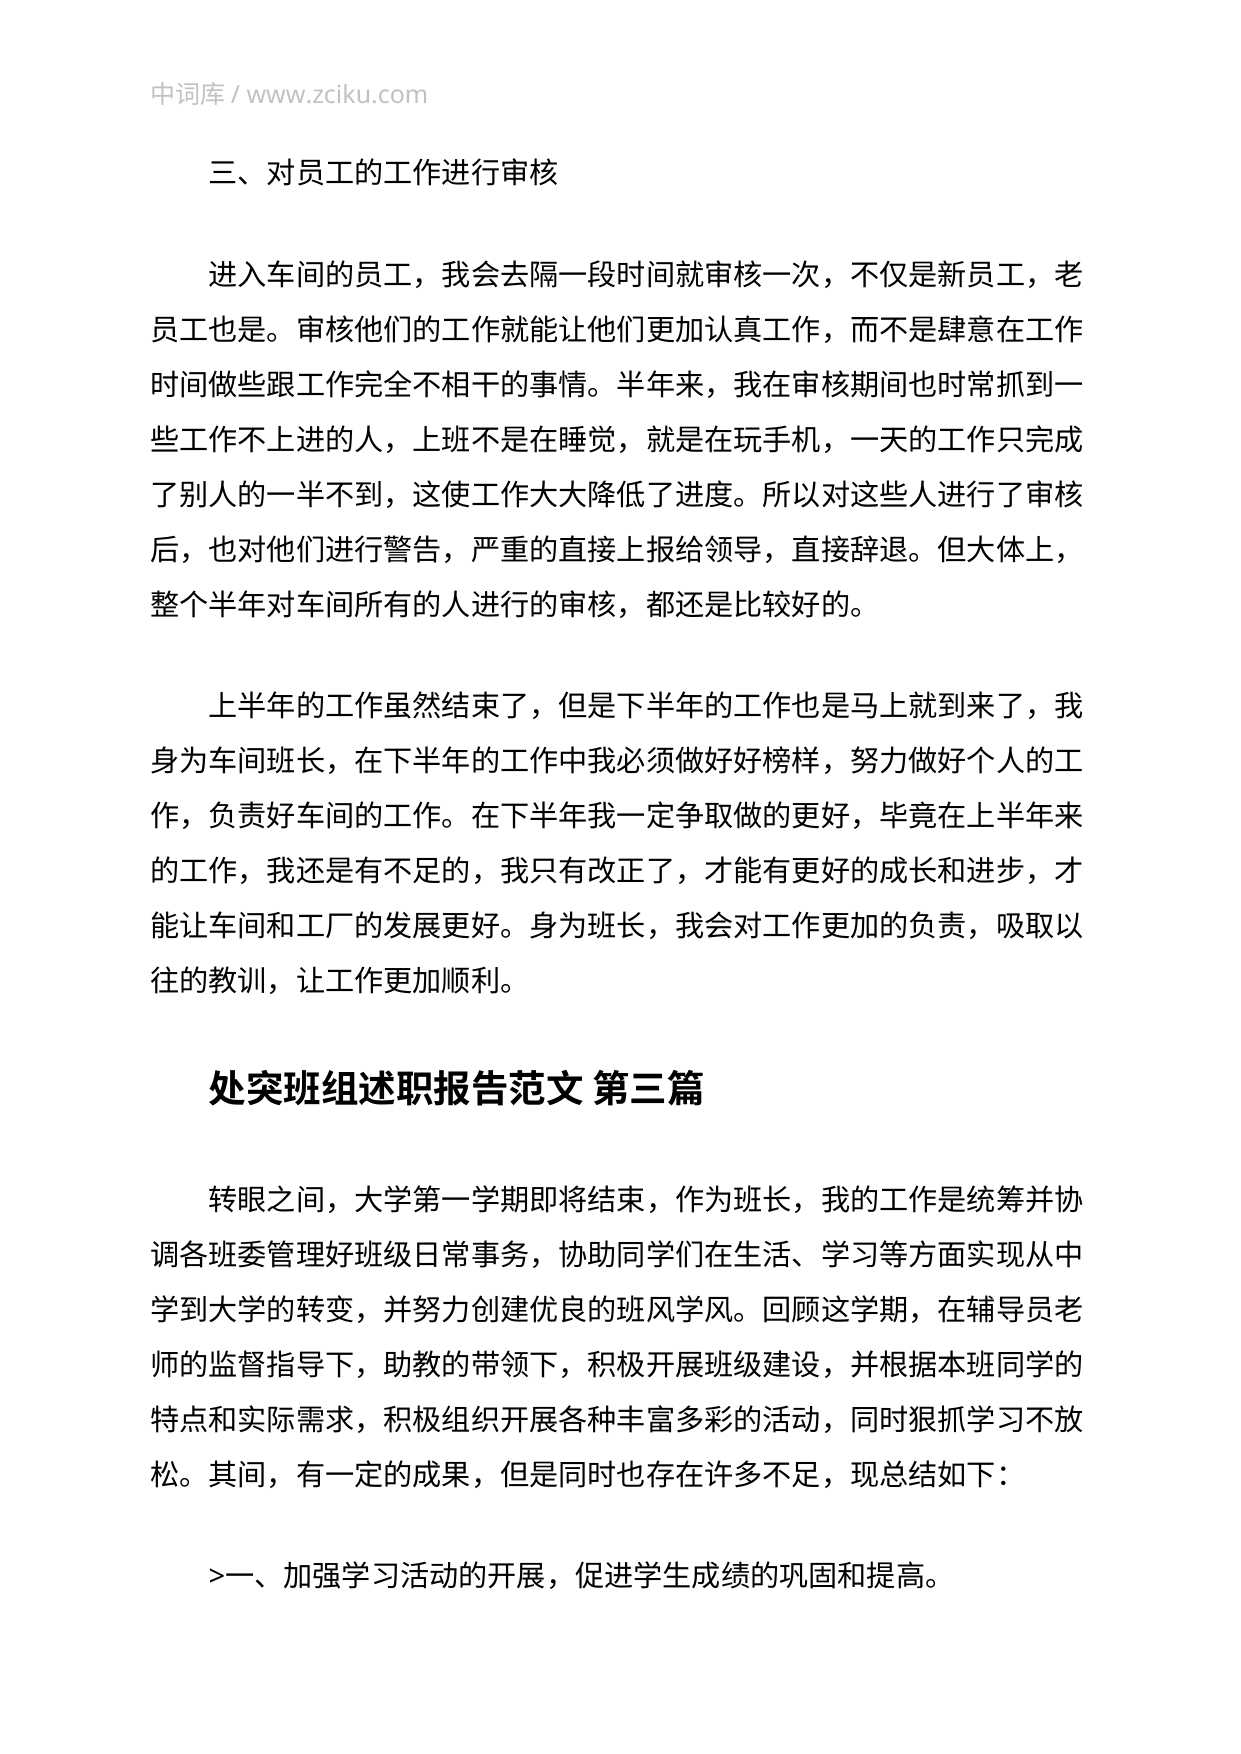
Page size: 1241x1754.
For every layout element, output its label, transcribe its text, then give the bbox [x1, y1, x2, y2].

text >一、加强学习活动的开展，促进学生成绩的巩固和提高。 [150, 1553, 1090, 1595]
text 三、对员工的工作进行审核 [150, 150, 1090, 192]
text 上半年的工作虽然结束了，但是下半年的工作也是马上就到来了，我身为车间班长，在下半年的工作中我必须做好好榜样，努力做好个人的工作，负责好车间的工作。在下半年我一定争取做的更好，毕竟在上半年来的工作，我还是有不足的，我只有改正了，才能有更好的成长和进步，才能让车间和工厂的发展更好。身为班长，我会对工作更加的负责，吸取以往的教训，让工作更加顺利。 [150, 683, 1090, 1000]
text 处突班组述职报告范文 第三篇 [150, 1059, 1090, 1113]
text 转眼之间，大学第一学期即将结束，作为班长，我的工作是统筹并协调各班委管理好班级日常事务，协助同学们在生活、学习等方面实现从中学到大学的转变，并努力创建优良的班风学风。回顾这学期，在辅导员老师的监督指导下，助教的带领下，积极开展班级建设，并根据本班同学的特点和实际需求，积极组织开展各种丰富多彩的活动，同时狠抓学习不放松。其间，有一定的成果，但是同时也存在许多不足，现总结如下： [150, 1177, 1090, 1493]
text 进入车间的员工，我会去隔一段时间就审核一次，不仅是新员工，老员工也是。审核他们的工作就能让他们更加认真工作，而不是肆意在工作时间做些跟工作完全不相干的事情。半年来，我在审核期间也时常抓到一些工作不上进的人，上班不是在睡觉，就是在玩手机，一天的工作只完成了别人的一半不到，这使工作大大降低了进度。所以对这些人进行了审核后，也对他们进行警告，严重的直接上报给领导，直接辞退。但大体上，整个半年对车间所有的人进行的审核，都还是比较好的。 [150, 252, 1090, 623]
